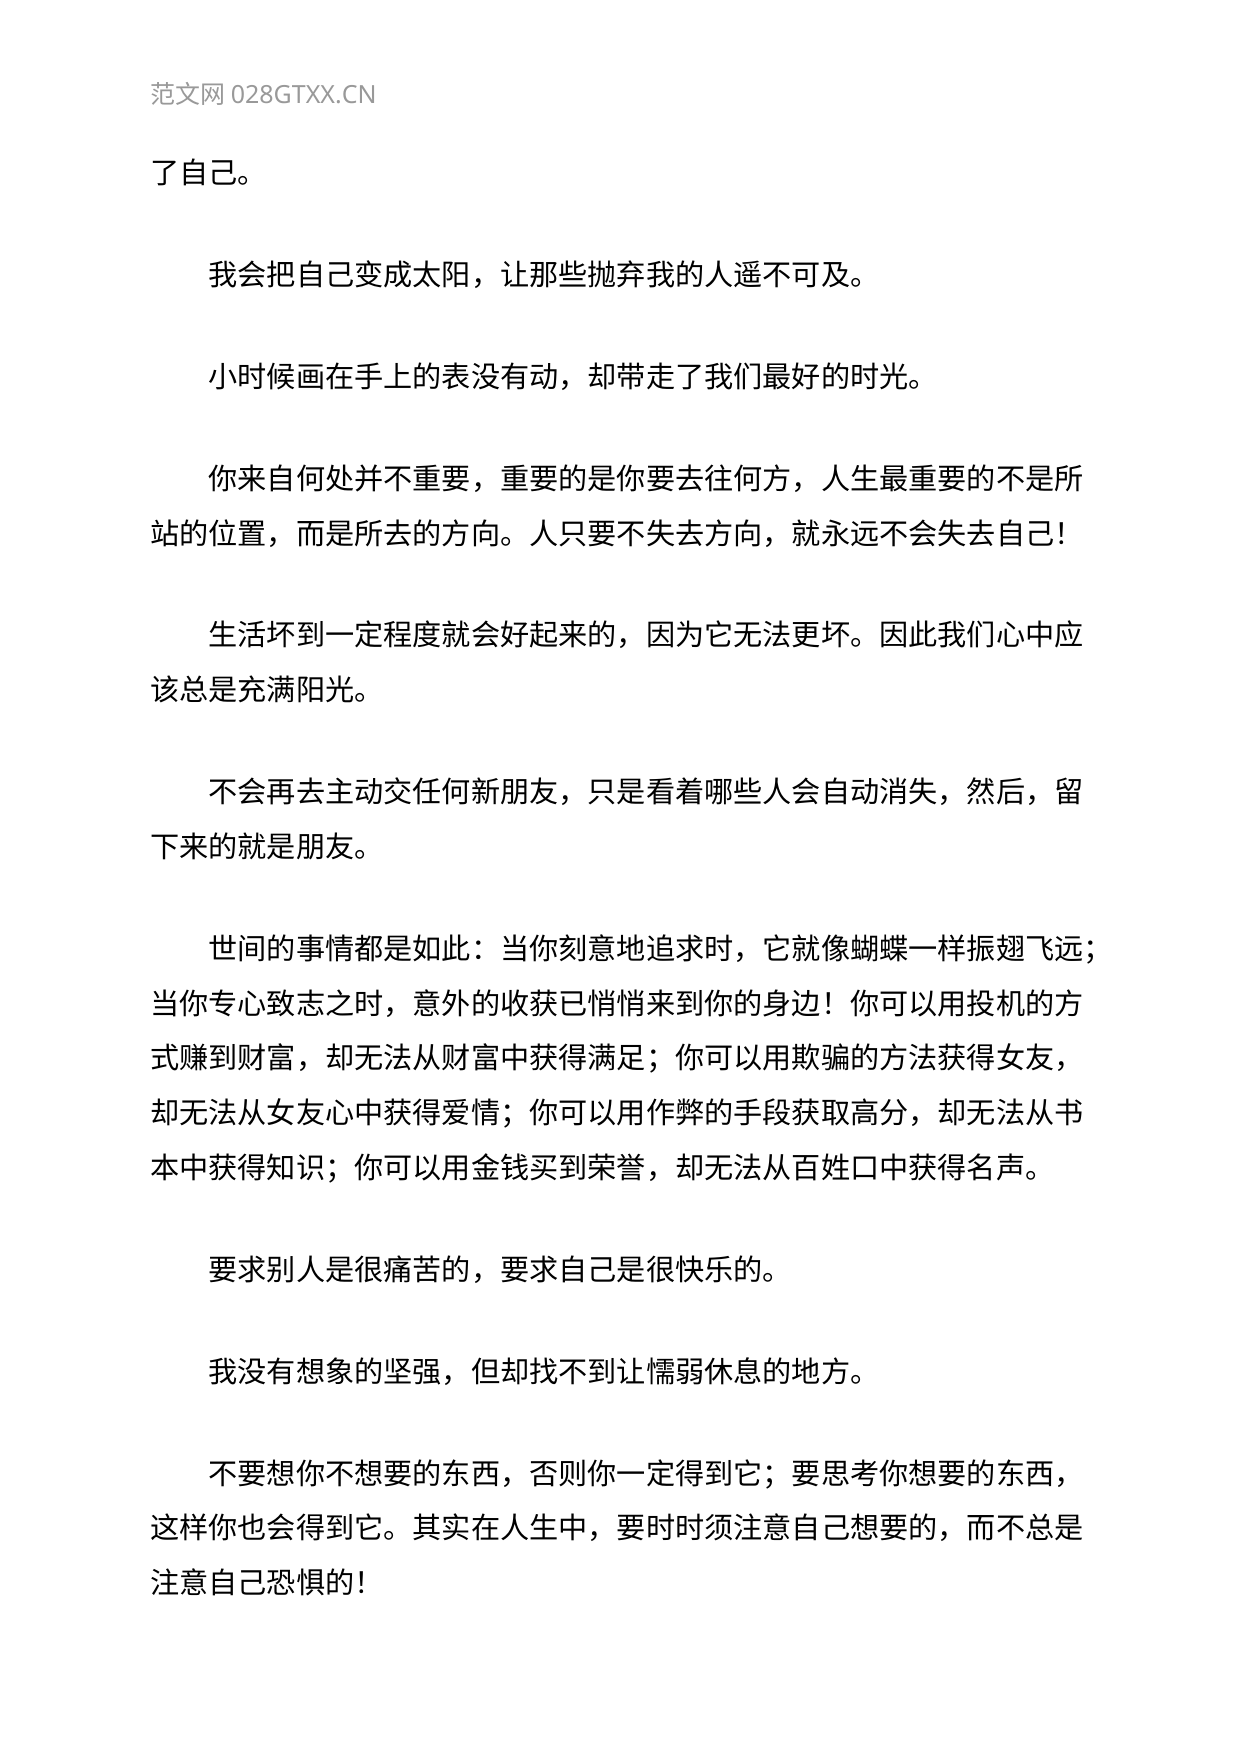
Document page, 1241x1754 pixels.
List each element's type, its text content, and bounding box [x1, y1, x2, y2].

text 小时候画在手上的表没有动，却带走了我们最好的时光。 [150, 353, 1090, 396]
text 要求别人是很痛苦的，要求自己是很快乐的。 [150, 1247, 1090, 1289]
text 你来自何处并不重要，重要的是你要去往何方，人生最重要的不是所站的位置，而是所去的方向。人只要不失去方向，就永远不会失去自己！ [150, 455, 1090, 552]
text 不要想你不想要的东西，否则你一定得到它；要思考你想要的东西，这样你也会得到它。其实在人生中，要时时须注意自己想要的，而不总是注意自己恐惧的！ [150, 1450, 1090, 1602]
text 世间的事情都是如此：当你刻意地追求时，它就像蝴蝶一样振翅飞远；当你专心致志之时，意外的收获已悄悄来到你的身边！你可以用投机的方式赚到财富，却无法从财富中获得满足；你可以用欺骗的方法获得女友，却无法从女友心中获得爱情；你可以用作弊的手段获取高分，却无法从书本中获得知识；你可以用金钱买到荣誉，却无法从百姓口中获得名声。 [150, 925, 1090, 1187]
text 不会再去主动交任何新朋友，只是看着哪些人会自动消失，然后，留下来的就是朋友。 [150, 769, 1090, 866]
text 我没有想象的坚强，但却找不到让懦弱休息的地方。 [150, 1348, 1090, 1391]
text 我会把自己变成太阳，让那些抛弃我的人遥不可及。 [150, 252, 1090, 294]
text 生活坏到一定程度就会好起来的，因为它无法更坏。因此我们心中应该总是充满阳光。 [150, 612, 1090, 709]
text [150, 150, 1090, 192]
